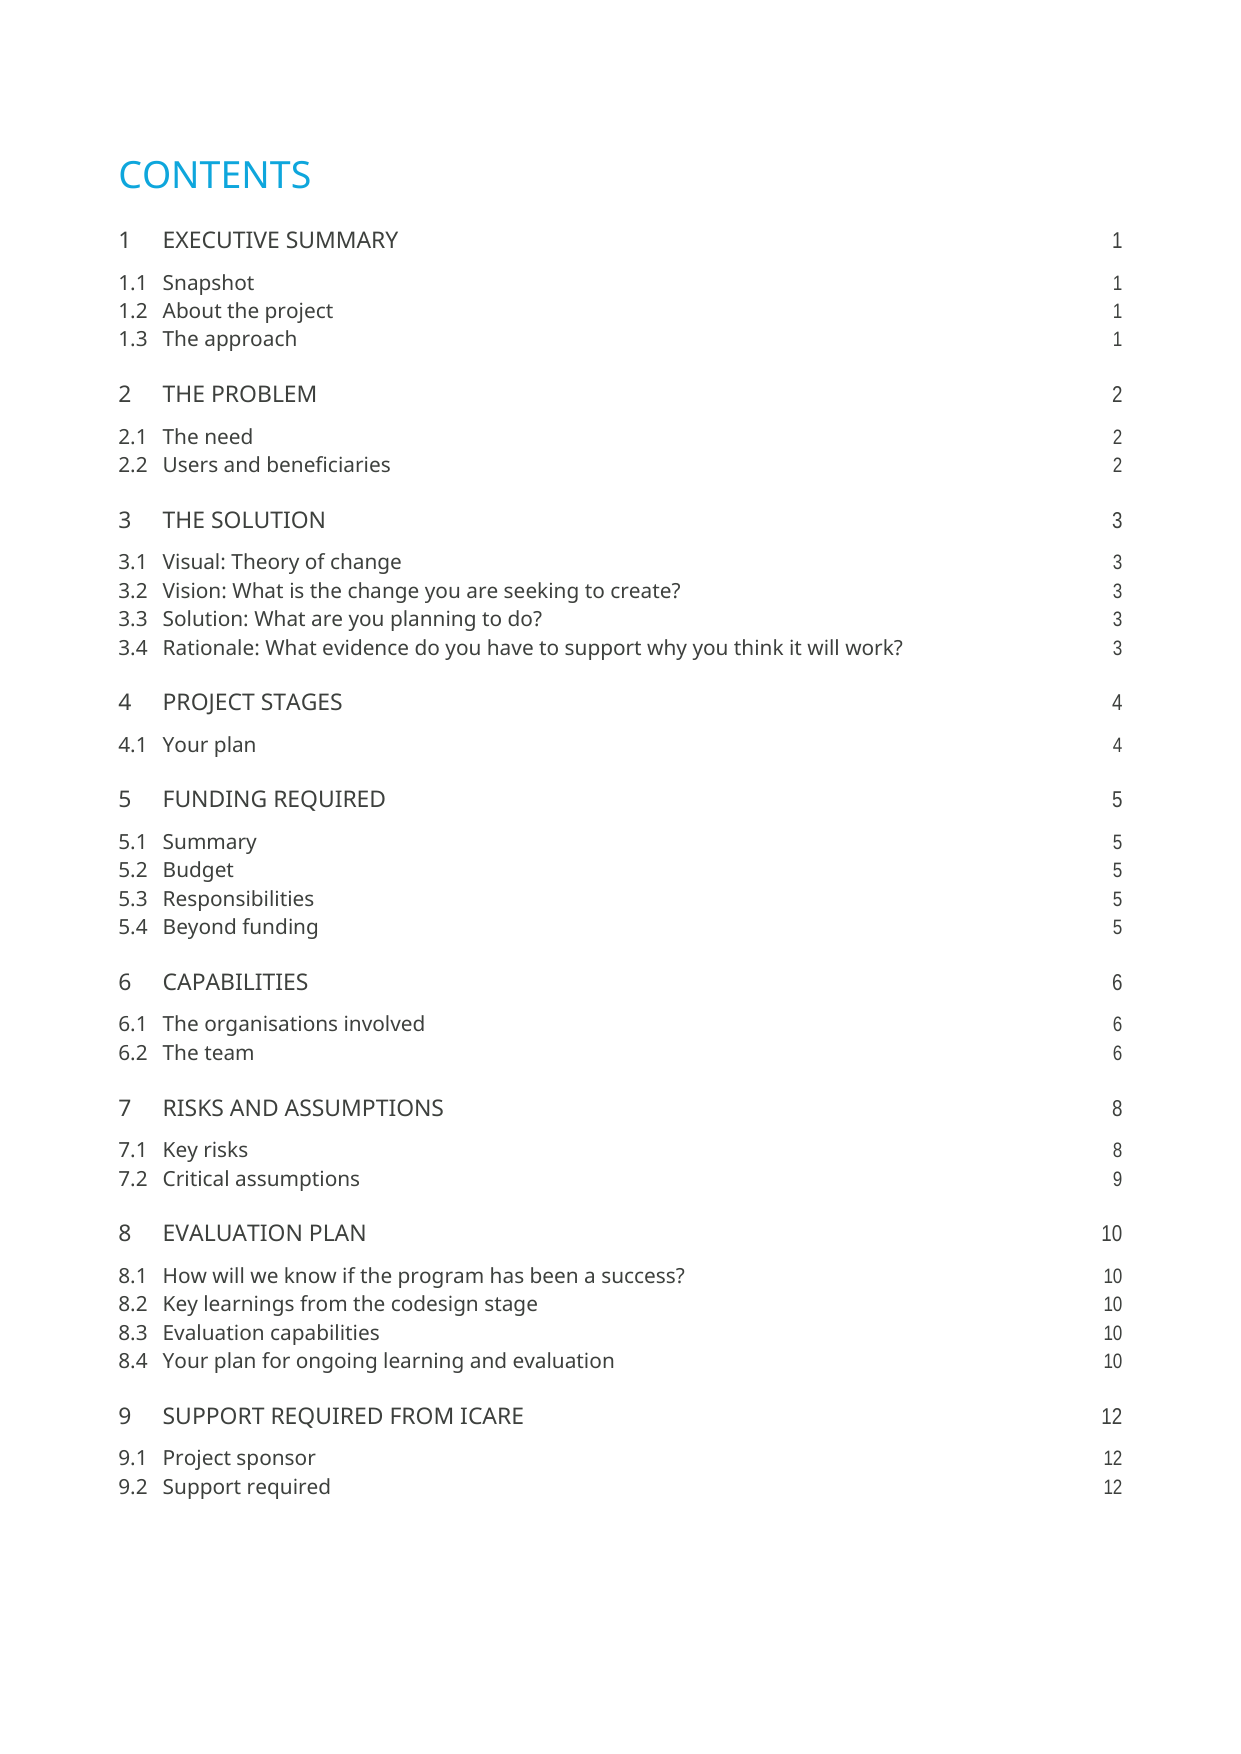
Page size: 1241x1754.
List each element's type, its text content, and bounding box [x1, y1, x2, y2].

text 1 Executive Summary 1 [118, 224, 1122, 255]
text 3.3 Solution: What are you planning to do? 3 [118, 604, 1122, 633]
text 8 Evaluation PLan 10 [118, 1217, 1122, 1248]
title CONTENTS [118, 148, 1122, 199]
text 7.1 Key risks 8 [118, 1135, 1122, 1164]
text 8.1 How will we know if the program has been a success? 10 [118, 1261, 1122, 1289]
text 6 Capabilities 6 [118, 966, 1122, 997]
text 7.2 Critical assumptions 9 [118, 1164, 1122, 1192]
text 5.2 Budget 5 [118, 856, 1122, 884]
text 6.1 The organisations involved 6 [118, 1009, 1122, 1038]
text 8.3 Evaluation capabilities 10 [118, 1318, 1122, 1346]
text 4 Project stages 4 [118, 686, 1122, 717]
text 7 riskS and assumptions 8 [118, 1091, 1122, 1123]
text 3.2 Vision: What is the change you are seeking to create? 3 [118, 576, 1122, 604]
text 8.4 Your plan for ongoing learning and evaluation 10 [118, 1346, 1122, 1374]
text 6.2 The team 6 [118, 1038, 1122, 1066]
text 1.3 The approach 1 [118, 324, 1122, 353]
text 5 Funding required 5 [118, 783, 1122, 814]
text 3.1 Visual: Theory of change 3 [118, 547, 1122, 576]
text 1.2 About the project 1 [118, 296, 1122, 324]
text 9.2 Support required 12 [118, 1472, 1122, 1500]
text 2.2 Users and beneficiaries 2 [118, 450, 1122, 479]
text 1.1 Snapshot 1 [118, 268, 1122, 296]
text 8.2 Key learnings from the codesign stage 10 [118, 1289, 1122, 1318]
text 2.1 The need 2 [118, 422, 1122, 450]
text 4.1 Your plan 4 [118, 730, 1122, 758]
text 3.4 Rationale: What evidence do you have to support why you think it will work? 3 [118, 633, 1122, 661]
text 2 The Problem 2 [118, 378, 1122, 409]
text 9.1 Project sponsor 12 [118, 1443, 1122, 1472]
text 9 Support required from Icare 12 [118, 1399, 1122, 1431]
text 3 The Solution 3 [118, 504, 1122, 535]
text 5.3 Responsibilities 5 [118, 884, 1122, 912]
text 5.1 Summary 5 [118, 827, 1122, 856]
text 5.4 Beyond funding 5 [118, 912, 1122, 941]
